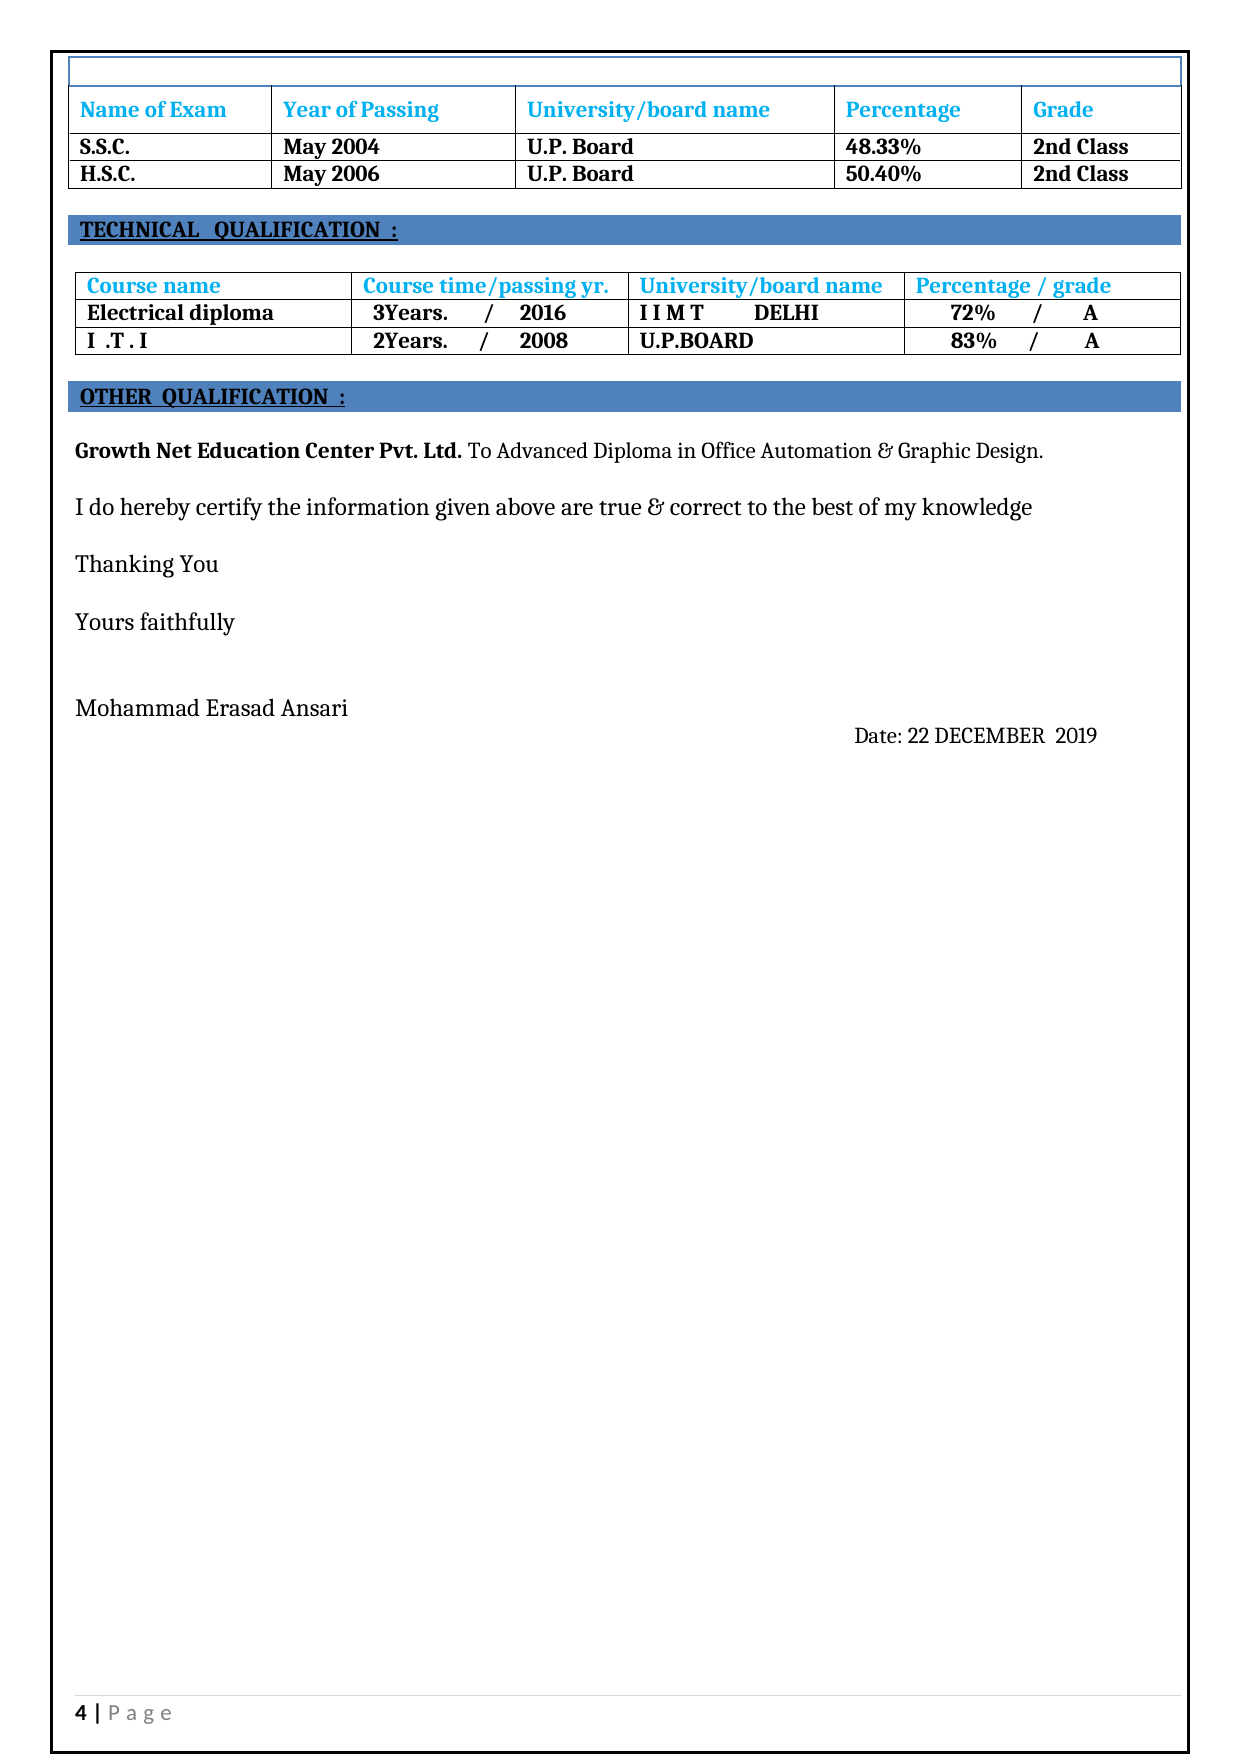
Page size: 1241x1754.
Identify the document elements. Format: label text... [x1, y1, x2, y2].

table_cell 2nd Class [1022, 160, 1181, 187]
table_cell Name of Exam [69, 87, 271, 133]
table_cell Year of Passing [272, 87, 515, 133]
table_header Course name [76, 273, 351, 299]
text Thanking You [75, 550, 1181, 579]
table_cell Grade [1022, 87, 1181, 133]
table_cell 2Years. / 2008 [352, 328, 628, 354]
table_cell Electrical diploma [76, 300, 351, 327]
table_cell I .T . I [76, 328, 351, 354]
text Growth Net Education Center Pvt. Ltd. To Advanced Diploma in Office Automation & Graphic Design. [75, 438, 1181, 464]
table_cell U.P. Board [516, 134, 834, 160]
table_cell University/board name [516, 87, 834, 133]
text I do hereby certify the information given above are true & correct to the best of my knowledge [75, 493, 1181, 521]
table_header TECHNICAL QUALIFICATION : [70, 217, 1179, 243]
table_header Course time/passing yr. [352, 273, 628, 299]
table_cell U.P. Board [516, 161, 834, 187]
table_cell 48.33% [835, 134, 1021, 160]
table_header OTHER QUALIFICATION : [70, 384, 1179, 410]
text Mohammad Erasad Ansari [75, 694, 1181, 723]
table_cell H.S.C. [69, 160, 271, 187]
text Yours faithfully [75, 608, 1181, 636]
table_header University/board name [629, 273, 904, 299]
table_cell 2nd Class [1022, 133, 1181, 160]
table_cell 83% / A [905, 328, 1180, 354]
table_cell S.S.C. [69, 133, 271, 160]
table_cell May 2006 [272, 161, 515, 187]
table_cell May 2004 [272, 134, 515, 160]
table_cell 50.40% [835, 161, 1021, 187]
table_cell [70, 58, 1180, 85]
table_cell I I M T DELHI [629, 300, 904, 327]
table_cell U.P.BOARD [629, 328, 904, 354]
table_cell 3Years. / 2016 [352, 300, 628, 327]
table_cell Percentage [835, 87, 1021, 133]
table_header Percentage / grade [905, 273, 1180, 299]
text Date: 22 DECEMBER 2019 [75, 723, 1181, 749]
table_cell 72% / A [905, 300, 1180, 327]
